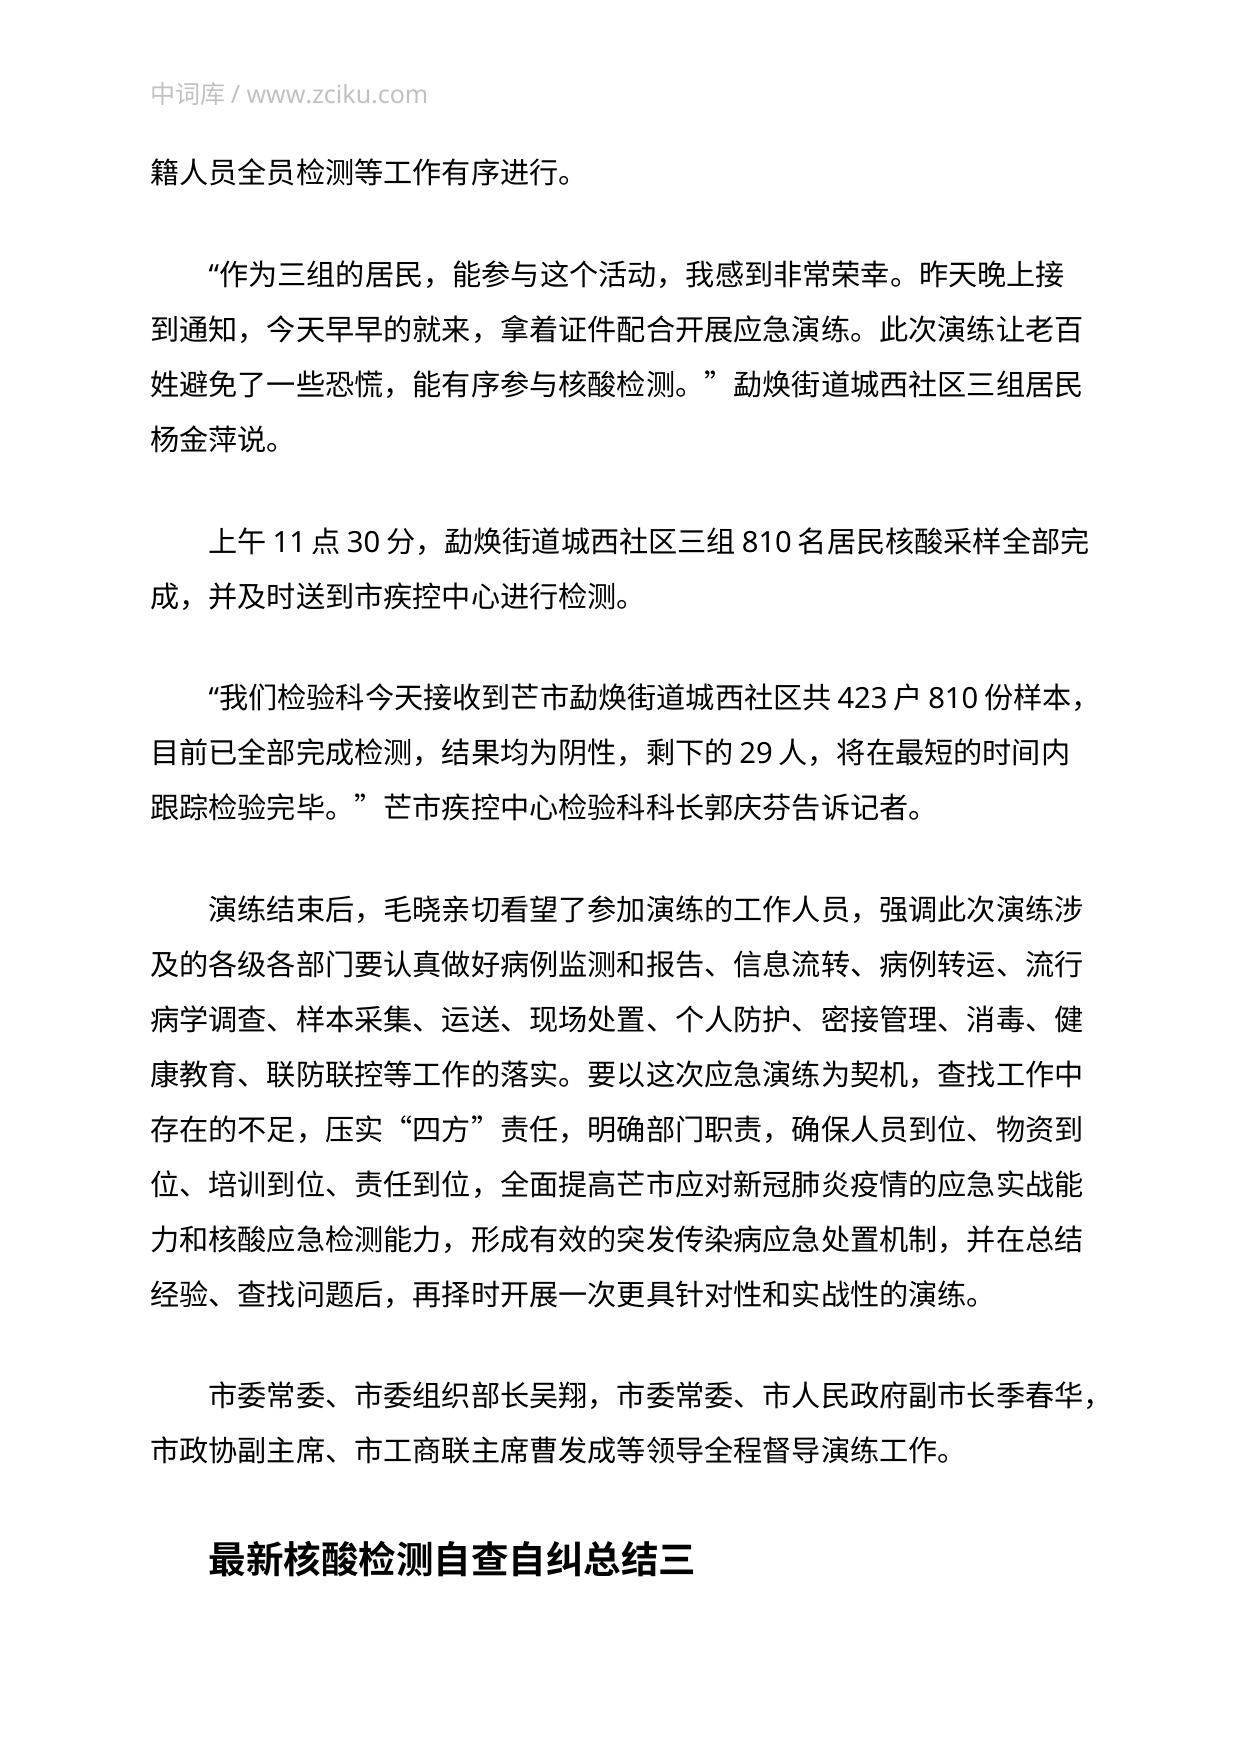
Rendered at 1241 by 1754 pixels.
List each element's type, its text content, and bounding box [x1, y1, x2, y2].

text 上午11点30分，勐焕街道城西社区三组810名居民核酸采样全部完成，并及时送到市疾控中心进行检测。 [150, 518, 1090, 616]
text “我们检验科今天接收到芒市勐焕街道城西社区共423户810份样本，目前已全部完成检测，结果均为阴性，剩下的29人，将在最短的时间内跟踪检验完毕。”芒市疾控中心检验科科长郭庆芬告诉记者。 [150, 675, 1090, 827]
text 演练结束后，毛晓亲切看望了参加演练的工作人员，强调此次演练涉及的各级各部门要认真做好病例监测和报告、信息流转、病例转运、流行病学调查、样本采集、运送、现场处置、个人防护、密接管理、消毒、健康教育、联防联控等工作的落实。要以这次应急演练为契机，查找工作中存在的不足，压实“四方”责任，明确部门职责，确保人员到位、物资到位、培训到位、责任到位，全面提高芒市应对新冠肺炎疫情的应急实战能力和核酸应急检测能力，形成有效的突发传染病应急处置机制，并在总结经验、查找问题后，再择时开展一次更具针对性和实战性的演练。 [150, 887, 1090, 1313]
text “作为三组的居民，能参与这个活动，我感到非常荣幸。昨天晚上接到通知，今天早早的就来，拿着证件配合开展应急演练。此次演练让老百姓避免了一些恐慌，能有序参与核酸检测。”勐焕街道城西社区三组居民杨金萍说。 [150, 252, 1090, 459]
text 最新核酸检测自查自纠总结三 [150, 1529, 1090, 1584]
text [150, 150, 1090, 192]
text 市委常委、市委组织部长吴翔，市委常委、市人民政府副市长季春华，市政协副主席、市工商联主席曹发成等领导全程督导演练工作。 [150, 1373, 1090, 1470]
